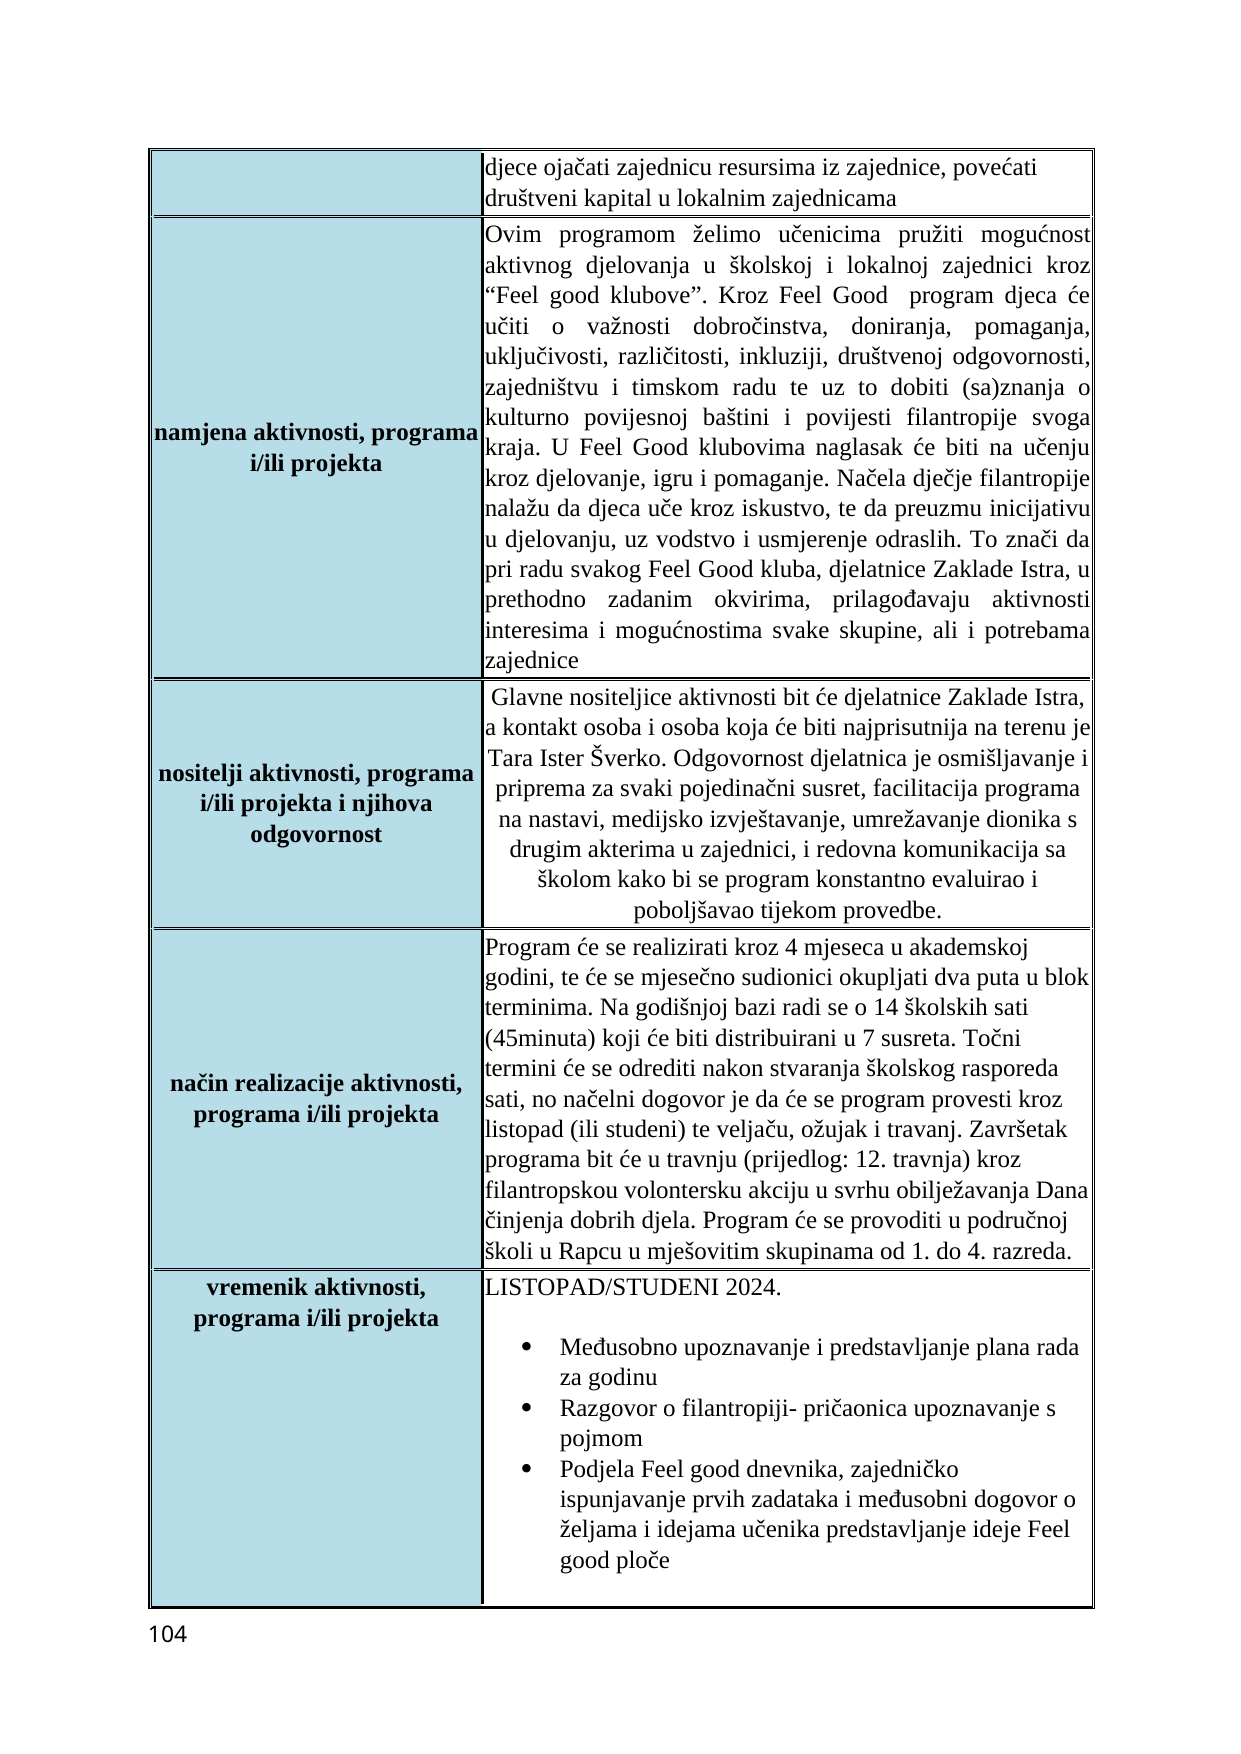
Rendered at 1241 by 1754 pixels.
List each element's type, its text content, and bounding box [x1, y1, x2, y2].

table_cell namjena aktivnosti, programa i/ili projekta [150, 215, 482, 677]
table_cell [150, 1268, 482, 1606]
table_cell način realizacije aktivnosti, programa i/ili projekta [150, 927, 482, 1268]
table_cell nositelji aktivnosti, programa i/ili projekta i njihova odgovornost [152, 677, 481, 927]
table_cell Ovim programom želimo učenicima pružiti mogućnost aktivnog djelovanja u školskoj i lokalnoj zajednici kroz “Feel good klubove”. Kroz Feel Good program djeca će učiti o važnosti dobročinstva, doniranja, pomaganja, uključivosti, različitosti, inkluziji, društvenoj odgovornosti, zajedništvu i timskom radu te uz to dobiti (sa)znanja o kulturno povijesnoj baštini i povijesti filantropije svoga kraja. U Feel Good klubovima naglasak će biti na učenju kroz djelovanje, igru i pomaganje. Načela dječje filantropije nalažu da djeca uče kroz iskustvo, te da preuzmu inicijativu u djelovanju, uz vodstvo i usmjerenje odraslih. To znači da pri radu svakog Feel Good kluba, djelatnice Zaklade Istra, u prethodno zadanim okvirima, prilagođavaju aktivnosti interesima i mogućnostima svake skupine, ali i potrebama zajednice [482, 215, 1093, 677]
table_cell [152, 151, 482, 215]
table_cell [482, 151, 1092, 215]
table_cell Glavne nositeljice aktivnosti bit će djelatnice Zaklade Istra, a kontakt osoba i osoba koja će biti najprisutnija na terenu je Tara Ister Šverko. Odgovornost djelatnica je osmišljavanje i priprema za svaki pojedinačni susret, facilitacija programa na nastavi, medijsko izvještavanje, umrežavanje dionika s drugim akterima u zajednici, i redovna komunikacija sa školom kako bi se program konstantno evaluirao i poboljšavao tijekom provedbe. [484, 677, 1092, 927]
table_cell Program će se realizirati kroz 4 mjeseca u akademskoj godini, te će se mjesečno sudionici okupljati dva puta u blok terminima. Na godišnjoj bazi radi se o 14 školskih sati (45minuta) koji će biti distribuirani u 7 susreta. Točni termini će se odrediti nakon stvaranja školskog rasporeda sati, no načelni dogovor je da će se program provesti kroz listopad (ili studeni) te veljaču, ožujak i travanj. Završetak programa bit će u travnju (prijedlog: 12. travnja) kroz filantropskou volontersku akciju u svrhu obilježavanja Dana činjenja dobrih djela. Program će se provoditi u područnoj školi u Rapcu u mješovitim skupinama od 1. do 4. razreda. [482, 927, 1093, 1268]
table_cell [482, 1268, 1093, 1606]
